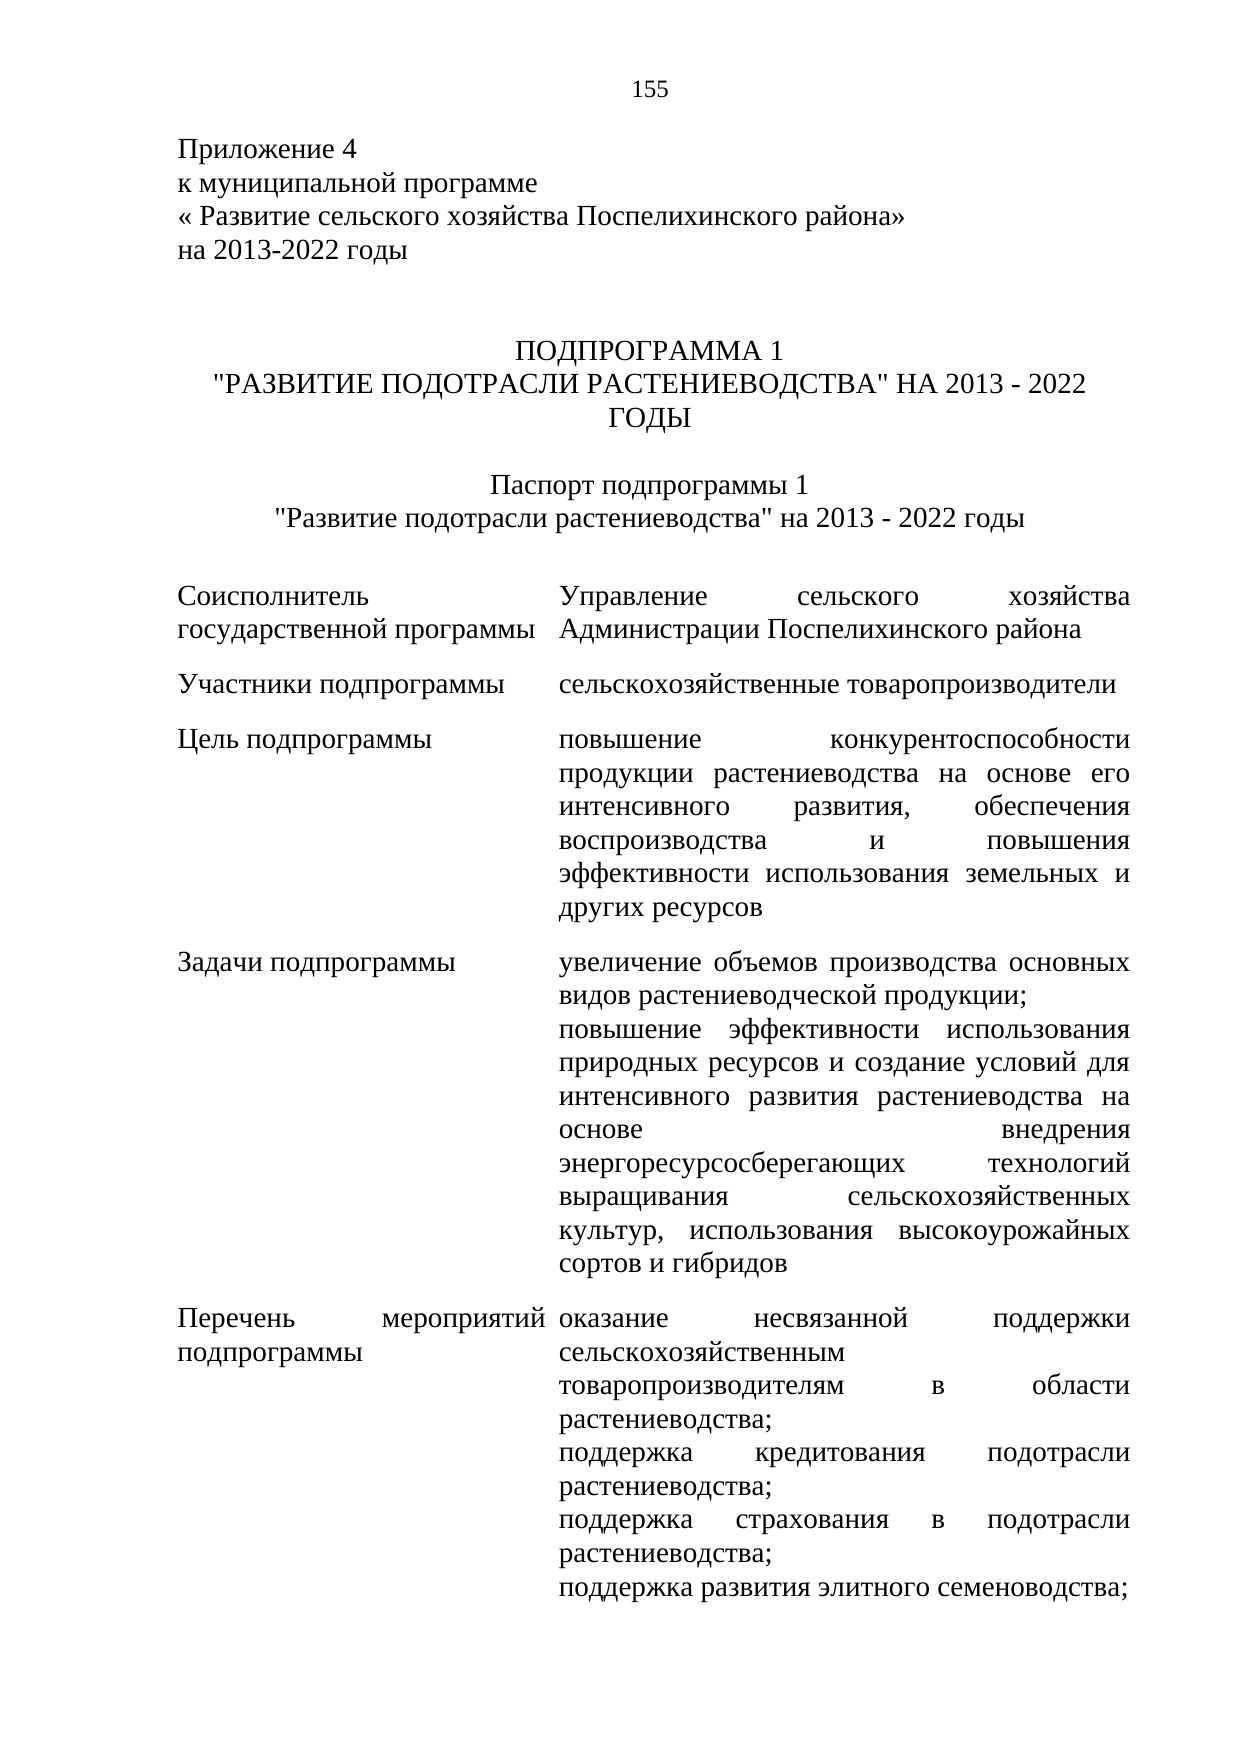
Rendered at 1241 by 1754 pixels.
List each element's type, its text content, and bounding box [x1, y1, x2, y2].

text Приложение 4 [177, 131, 1122, 165]
text на 2013-2022 годы [177, 232, 1122, 266]
text "РАЗВИТИЕ ПОДОТРАСЛИ РАСТЕНИЕВОДСТВА" НА 2013 - 2022 ГОДЫ [177, 366, 1122, 433]
text к муниципальной программе [177, 165, 1122, 198]
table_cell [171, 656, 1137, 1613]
text ПОДПРОГРАММА 1 [177, 333, 1122, 366]
text Паспорт подпрограммы 1 [177, 467, 1122, 500]
text « Развитие сельского хозяйства Поспелихинского района» [177, 198, 1122, 232]
text "Развитие подотрасли растениеводства" на 2013 - 2022 годы [177, 500, 1122, 534]
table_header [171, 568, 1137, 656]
